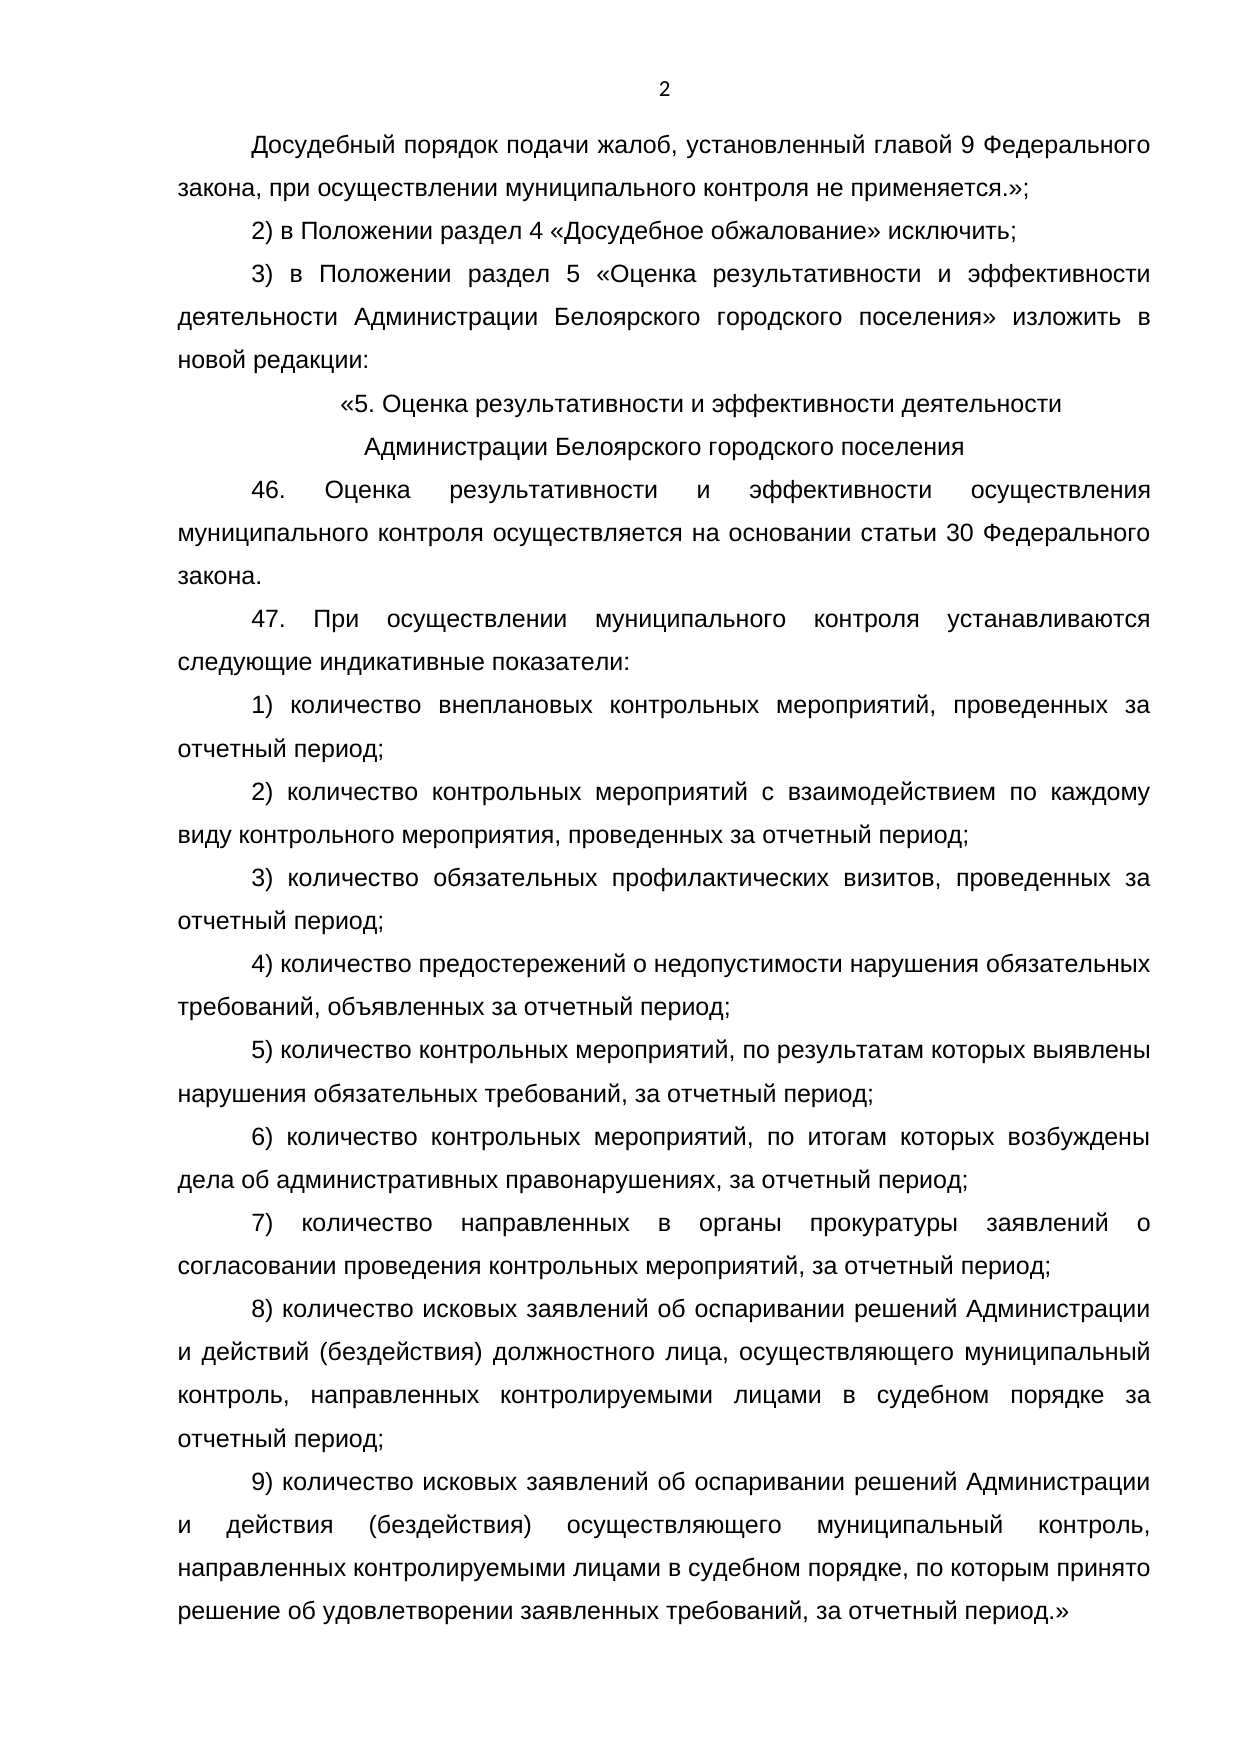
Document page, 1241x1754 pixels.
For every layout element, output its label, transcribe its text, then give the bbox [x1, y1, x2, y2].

text «5. Оценка результативности и эффективности деятельности Администрации Белоярского городского поселения [177, 389, 1152, 461]
text 6) количество контрольных мероприятий, по итогам которых возбуждены дела об административных правонарушениях, за отчетный период; [177, 1122, 1152, 1194]
text 5) количество контрольных мероприятий, по результатам которых выявлены нарушения обязательных требований, за отчетный период; [177, 1036, 1152, 1107]
text 46. Оценка результативности и эффективности осуществления муниципального контроля осуществляется на основании статьи 30 Федерального закона. [177, 475, 1152, 590]
text 7) количество направленных в органы прокуратуры заявлений о согласовании проведения контрольных мероприятий, за отчетный период; [177, 1208, 1152, 1280]
text Досудебный порядок подачи жалоб, установленный главой 9 Федерального закона, при осуществлении муниципального контроля не применяется.»; [177, 130, 1152, 202]
text 3) количество обязательных профилактических визитов, проведенных за отчетный период; [177, 863, 1152, 935]
text 9) количество исковых заявлений об оспаривании решений Администрации и действия (бездействия) осуществляющего муниципальный контроль, направленных контролируемыми лицами в судебном порядке, по которым принято решение об удовлетворении заявленных требований, за отчетный период.» [177, 1467, 1152, 1625]
text 2) в Положении раздел 4 «Досудебное обжалование» исключить; [177, 216, 1152, 245]
text 47. При осуществлении муниципального контроля устанавливаются следующие индикативные показатели: [177, 604, 1152, 676]
text 2) количество контрольных мероприятий с взаимодействием по каждому виду контрольного мероприятия, проведенных за отчетный период; [177, 777, 1152, 849]
text 3) в Положении раздел 5 «Оценка результативности и эффективности деятельности Администрации Белоярского городского поселения» изложить в новой редакции: [177, 259, 1152, 374]
text 4) количество предостережений о недопустимости нарушения обязательных требований, объявленных за отчетный период; [177, 949, 1152, 1021]
text 8) количество исковых заявлений об оспаривании решений Администрации и действий (бездействия) должностного лица, осуществляющего муниципальный контроль, направленных контролируемыми лицами в судебном порядке за отчетный период; [177, 1294, 1152, 1452]
text 1) количество внеплановых контрольных мероприятий, проведенных за отчетный период; [177, 691, 1152, 762]
